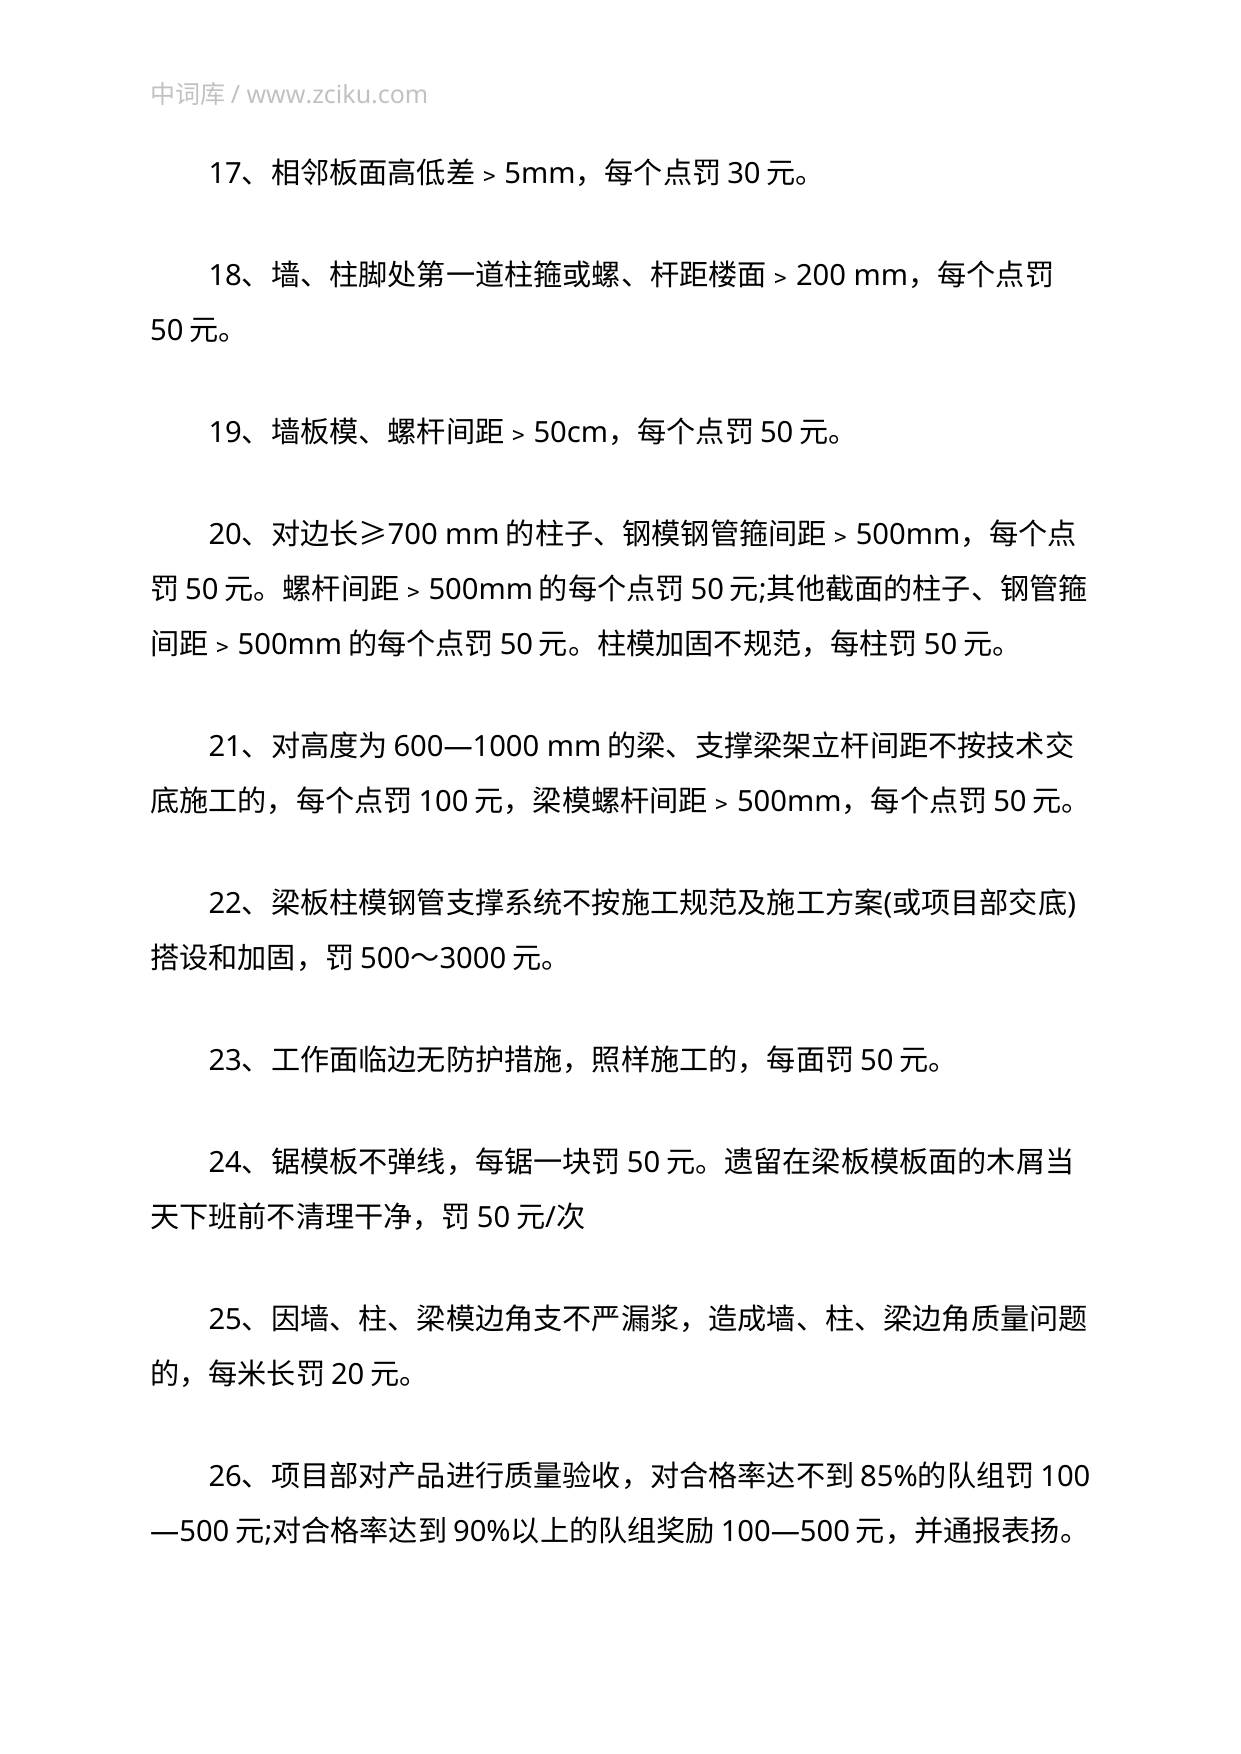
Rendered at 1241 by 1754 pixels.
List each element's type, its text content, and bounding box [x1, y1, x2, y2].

text 21、对高度为600—1000 mm的梁、支撑梁架立杆间距不按技术交底施工的，每个点罚100元，梁模螺杆间距﹥500mm，每个点罚50元。 [150, 723, 1090, 820]
text 24、锯模板不弹线，每锯一块罚50元。遗留在梁板模板面的木屑当天下班前不清理干净，罚50元/次 [150, 1139, 1090, 1236]
text 20、对边长≥700 mm的柱子、钢模钢管箍间距﹥500mm，每个点罚50元。螺杆间距﹥500mm的每个点罚50元;其他截面的柱子、钢管箍间距﹥500mm的每个点罚50元。柱模加固不规范，每柱罚50元。 [150, 511, 1090, 663]
text 22、梁板柱模钢管支撑系统不按施工规范及施工方案(或项目部交底)搭设和加固，罚500～3000元。 [150, 880, 1090, 977]
text 23、工作面临边无防护措施，照样施工的，每面罚50元。 [150, 1037, 1090, 1079]
text 18、墙、柱脚处第一道柱箍或螺、杆距楼面﹥200 mm，每个点罚50元。 [150, 252, 1090, 349]
text 19、墙板模、螺杆间距﹥50cm，每个点罚50元。 [150, 409, 1090, 451]
text 17、相邻板面高低差﹥5mm，每个点罚30元。 [150, 150, 1090, 192]
text 26、项目部对产品进行质量验收，对合格率达不到85%的队组罚100—500元;对合格率达到90%以上的队组奖励100—500元，并通报表扬。 [150, 1453, 1090, 1550]
text 25、因墙、柱、梁模边角支不严漏浆，造成墙、柱、梁边角质量问题的，每米长罚20元。 [150, 1296, 1090, 1393]
